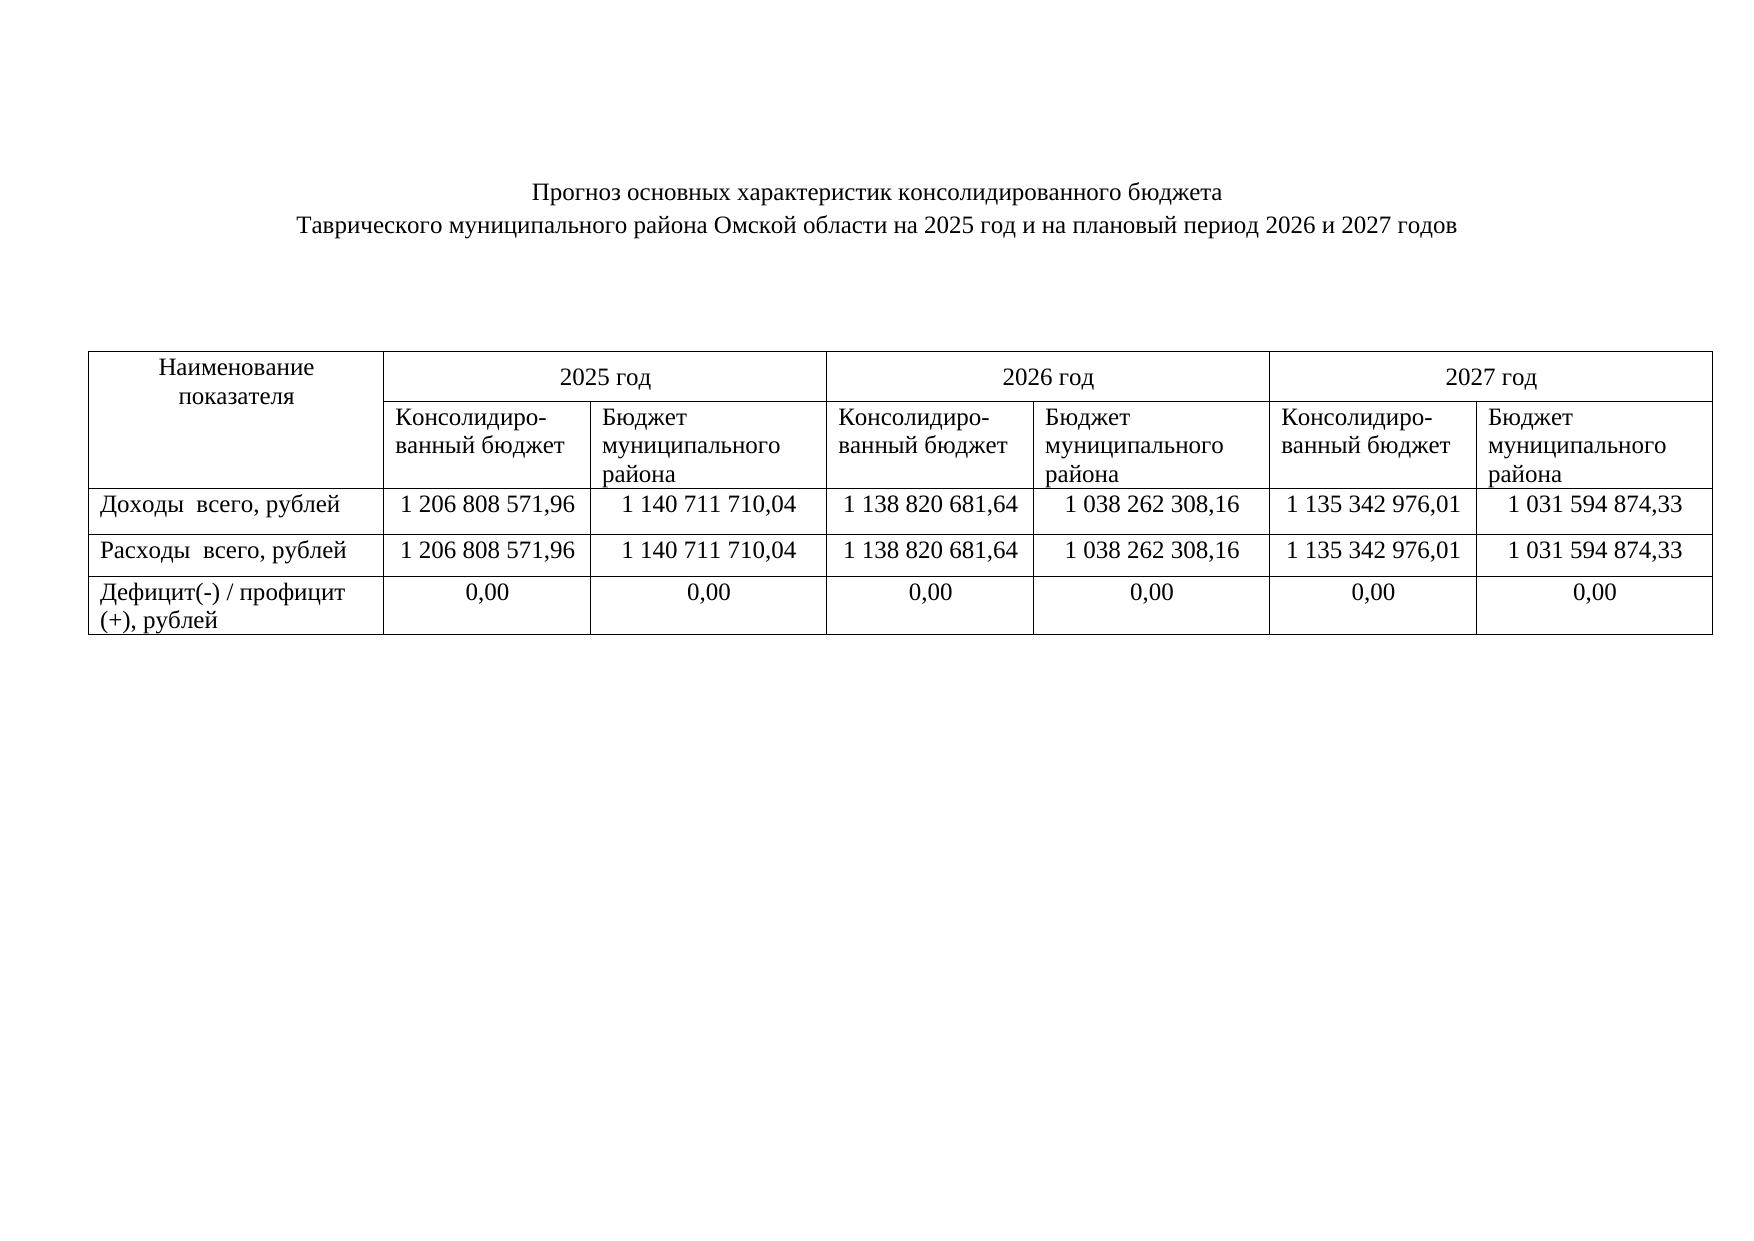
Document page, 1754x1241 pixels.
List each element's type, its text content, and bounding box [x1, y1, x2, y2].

table_cell 0,00 [1034, 577, 1269, 634]
table_cell 1 031 594 874,33 [1477, 489, 1712, 534]
text Прогноз основных характеристик консолидированного бюджета [118, 177, 1636, 206]
table_cell 1 206 808 571,96 [384, 489, 590, 534]
table_cell 1 138 820 681,64 [827, 535, 1033, 576]
table_header 2025 год [384, 352, 826, 401]
table_cell 0,00 [1270, 577, 1476, 634]
table_cell Консолидиро- ванный бюджет [384, 402, 590, 488]
table_cell 0,00 [591, 577, 826, 634]
table_header 2026 год [827, 352, 1269, 401]
table_cell 1 138 820 681,64 [827, 489, 1033, 534]
table_header 2027 год [1270, 352, 1712, 401]
table_cell 1 206 808 571,96 [384, 535, 590, 576]
table_cell 1 031 594 874,33 [1477, 535, 1712, 576]
table_cell Консолидиро-ванный бюджет [1270, 402, 1476, 488]
table_cell 1 038 262 308,16 [1034, 535, 1269, 576]
table_cell 0,00 [827, 577, 1033, 634]
table_cell Бюджет муниципального района [1034, 402, 1269, 488]
table_cell 0,00 [1477, 577, 1712, 634]
table_cell 1 135 342 976,01 [1270, 535, 1476, 576]
table_cell Бюджет муниципального района [591, 402, 826, 488]
table_cell Дефицит(-) / профицит (+), рублей [89, 577, 383, 634]
table_header Наименование показателя [89, 352, 383, 488]
table_cell 1 140 711 710,04 [591, 535, 826, 576]
table_cell Доходы всего, рублей [89, 489, 383, 534]
table_cell 1 140 711 710,04 [591, 489, 826, 534]
table_cell Расходы всего, рублей [89, 535, 383, 576]
text Таврического муниципального района Омской области на 2025 год и на плановый период 2026 и 2027 годов [118, 210, 1636, 239]
table_cell 1 038 262 308,16 [1034, 489, 1269, 534]
table_cell Бюджет муниципального района [1477, 402, 1712, 488]
table_cell Консолидиро- ванный бюджет [827, 402, 1033, 488]
table_cell 0,00 [384, 577, 590, 634]
table_cell 1 135 342 976,01 [1270, 489, 1476, 534]
